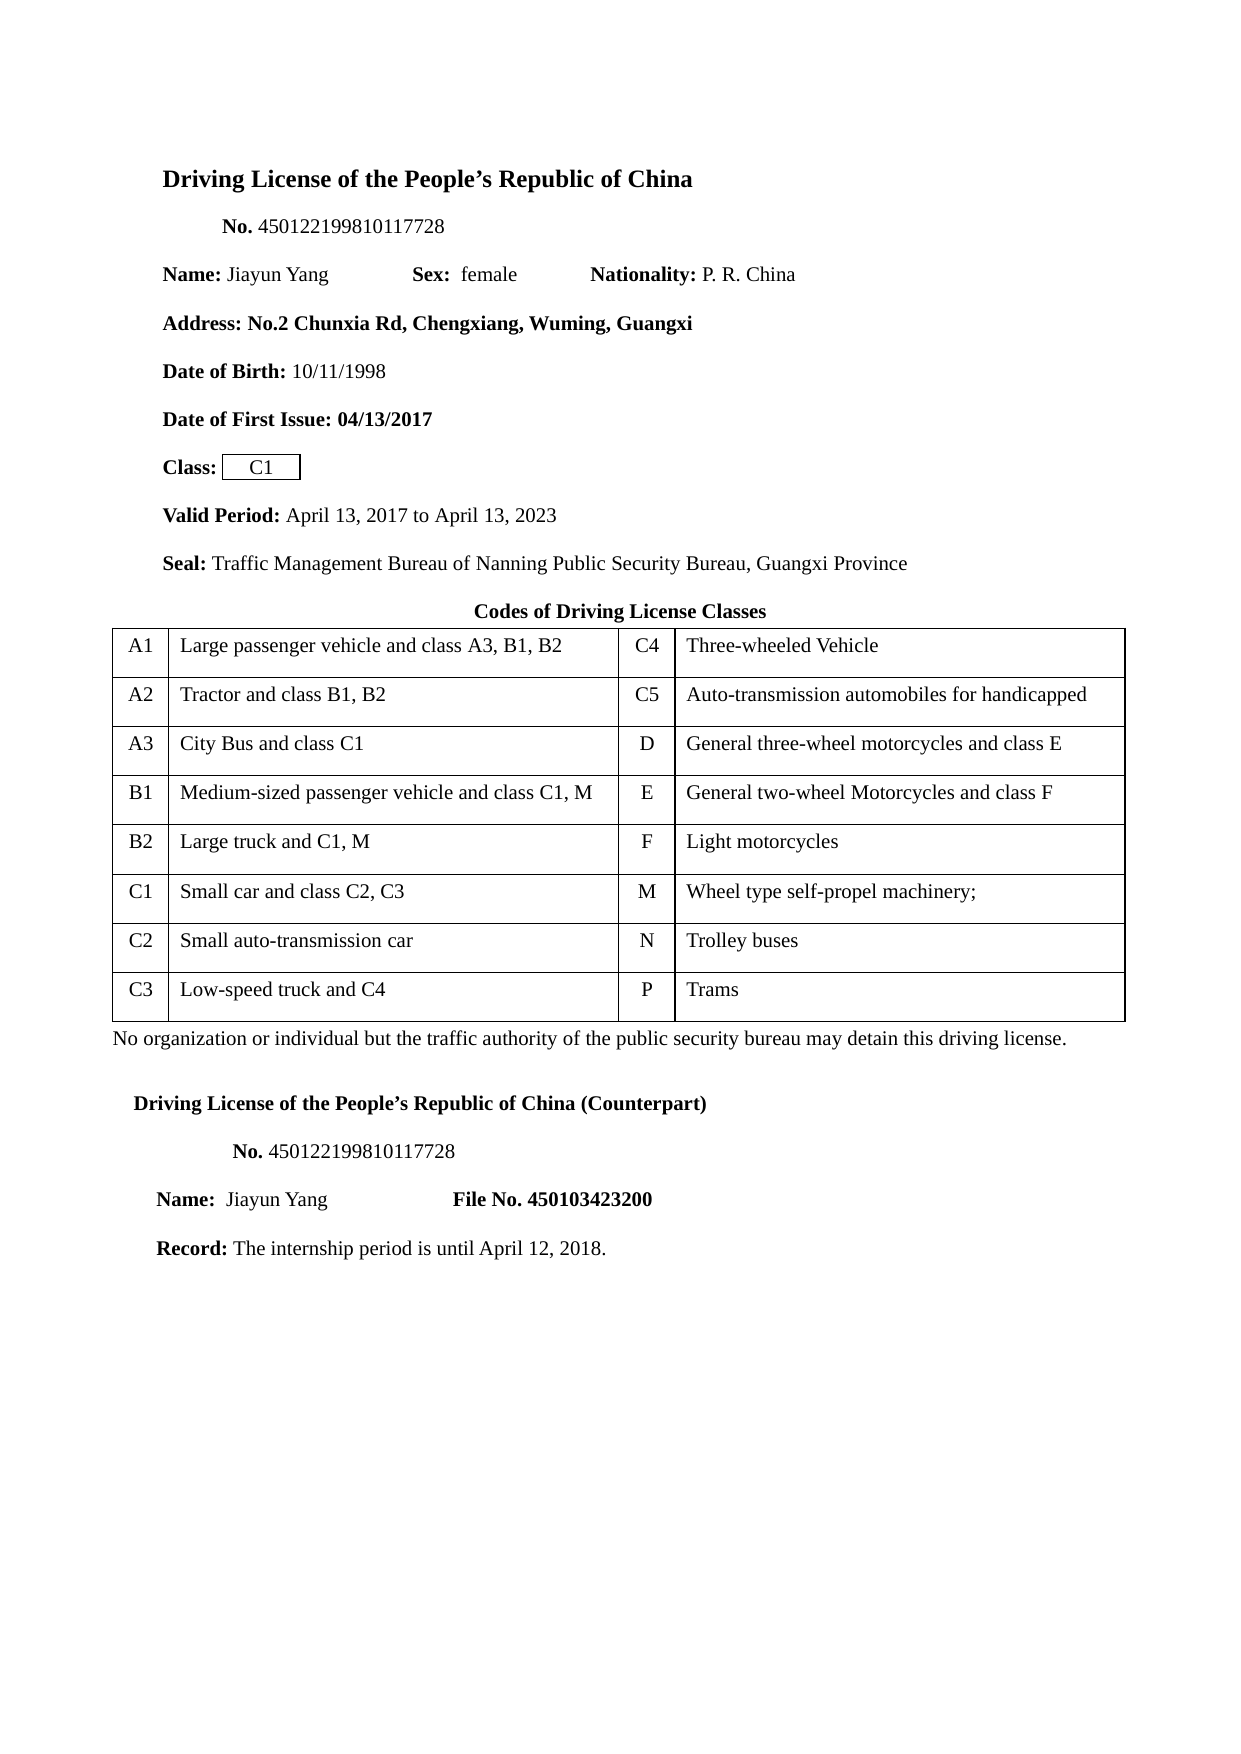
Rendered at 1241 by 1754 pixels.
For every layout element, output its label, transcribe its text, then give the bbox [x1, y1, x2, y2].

text Codes of Driving License Classes [112, 595, 1128, 628]
table_cell P [619, 973, 674, 1021]
table_cell Trolley buses [676, 924, 1124, 972]
text No. 450122199810117728 [112, 1135, 1128, 1168]
table_header Large passenger vehicle and class A3, B1, B2 [169, 629, 618, 677]
text Name: Jiayun Yang Sex: female Nationality: P. R. China [112, 258, 1128, 291]
table_cell City Bus and class C1 [169, 727, 618, 775]
table_cell C2 [113, 924, 168, 972]
table_cell N [619, 924, 674, 972]
table_cell Wheel type self-propel machinery; [676, 875, 1124, 923]
table_cell Large truck and C1, M [169, 825, 618, 873]
table_cell Light motorcycles [676, 825, 1124, 873]
table_cell C1 [113, 875, 168, 923]
table_cell Low-speed truck and C4 [169, 973, 618, 1021]
text Date of Birth: 10/11/1998 [112, 354, 1128, 387]
table_cell B1 [113, 776, 168, 824]
table_cell General three-wheel motorcycles and class E [676, 727, 1124, 775]
table_cell Small car and class C2, C3 [169, 875, 618, 923]
table_header A1 [113, 629, 168, 677]
text Seal: Traffic Management Bureau of Nanning Public Security Bureau, Guangxi Province [112, 547, 1128, 579]
table_cell Medium-sized passenger vehicle and class C1, M [169, 776, 618, 824]
table_cell M [619, 875, 674, 923]
table_cell E [619, 776, 674, 824]
table_cell B2 [113, 825, 168, 873]
table_cell Trams [676, 973, 1124, 1021]
text Valid Period: April 13, 2017 to April 13, 2023 [112, 499, 1128, 531]
text Address: No.2 Chunxia Rd, Chengxiang, Wuming, Guangxi [112, 306, 1128, 339]
table_cell General two-wheel Motorcycles and class F [676, 776, 1124, 824]
table_cell Small auto-transmission car [169, 924, 618, 972]
table_cell D [619, 727, 674, 775]
text Date of First Issue: 04/13/2017 [112, 403, 1128, 435]
text No. 450122199810117728 [112, 210, 1128, 243]
text Class: C1 [112, 451, 1128, 483]
text Driving License of the People’s Republic of China (Counterpart) [112, 1087, 1128, 1119]
table_cell Tractor and class B1, B2 [169, 678, 618, 726]
table_cell F [619, 825, 674, 873]
table_header Three-wheeled Vehicle [676, 629, 1124, 677]
text Name: Jiayun Yang File No. 450103423200 [112, 1183, 1128, 1216]
table_header C4 [619, 629, 674, 677]
table_cell A2 [113, 678, 168, 726]
table_cell Auto-transmission automobiles for handicapped [676, 678, 1124, 726]
text Record: The internship period is until April 12, 2018. [112, 1231, 1128, 1264]
table_cell C3 [113, 973, 168, 1021]
text Driving License of the People’s Republic of China [112, 162, 1128, 194]
table_cell C5 [619, 678, 674, 726]
table_cell A3 [113, 727, 168, 775]
text No organization or individual but the traffic authority of the public security bureau may detain this driving license. [112, 1022, 1128, 1054]
